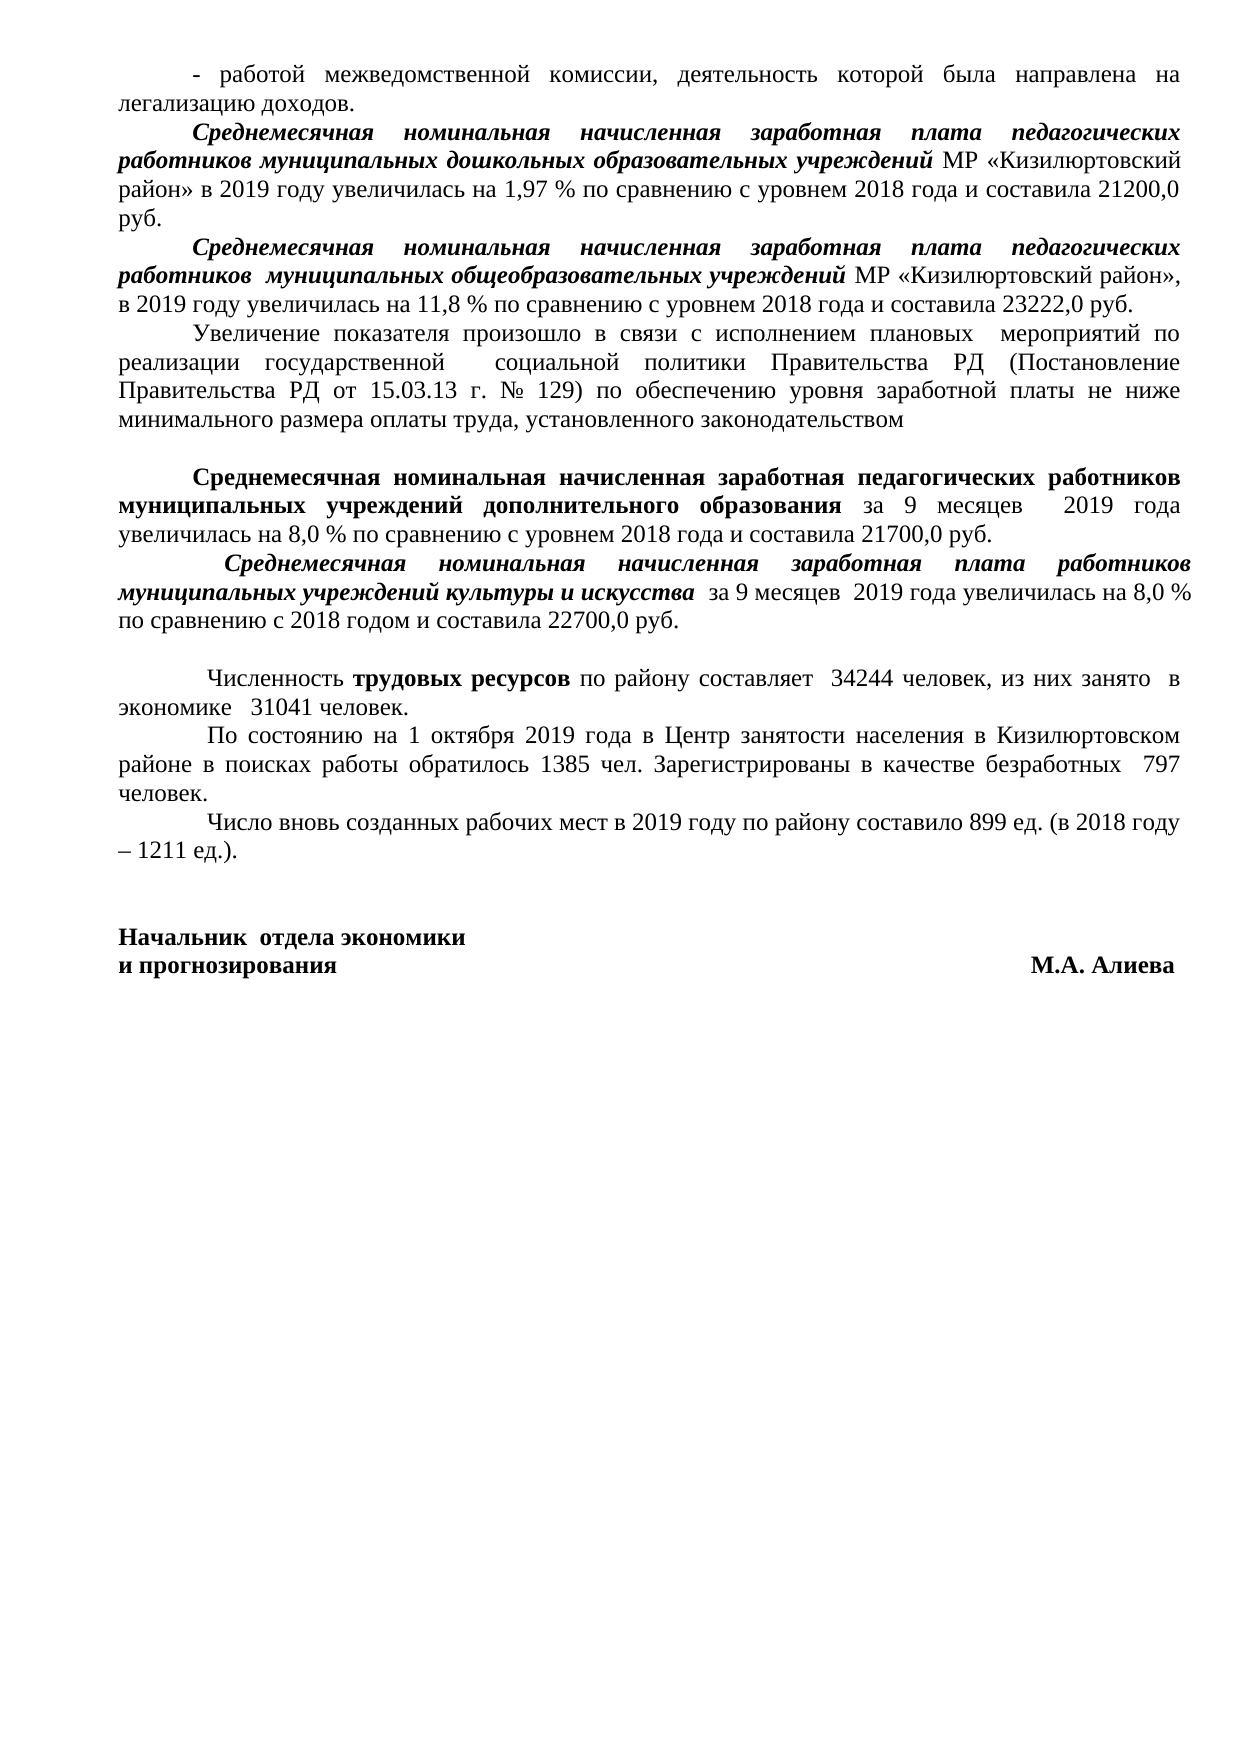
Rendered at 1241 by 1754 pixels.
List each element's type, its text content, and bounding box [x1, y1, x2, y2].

text Среднемесячная номинальная начисленная заработная плата работников муниципальных учреждений культуры и искусства за 9 месяцев 2019 года увеличилась на 8,0 % по сравнению с 2018 годом и составила 22700,0 руб. [118, 548, 1192, 634]
text По состоянию на 1 октября 2019 года в Центр занятости населения в Кизилюртовском районе в поисках работы обратилось 1385 чел. Зарегистрированы в качестве безработных 797 человек. [118, 720, 1181, 807]
text - работой межведомственной комиссии, деятельность которой была направлена на легализацию доходов. [118, 59, 1181, 117]
text Среднемесячная номинальная начисленная заработная плата педагогических работников муниципальных общеобразовательных учреждений МР «Кизилюртовский район», в 2019 году увеличилась на 11,8 % по сравнению с уровнем 2018 года и составила 23222,0 руб. [118, 232, 1181, 318]
text Увеличение показателя произошло в связи с исполнением плановых мероприятий по реализации государственной социальной политики Правительства РД (Постановление Правительства РД от 15.03.13 г. № 129) по обеспечению уровня заработной платы не ниже минимального размера оплаты труда, установленного законодательством [118, 318, 1181, 433]
text Число вновь созданных рабочих мест в 2019 году по району составило 899 ед. (в 2018 году – 1211 ед.). [118, 807, 1181, 864]
text Среднемесячная номинальная начисленная заработная педагогических работников муниципальных учреждений дополнительного образования за 9 месяцев 2019 года увеличилась на 8,0 % по сравнению с уровнем 2018 года и составила 21700,0 руб. [118, 462, 1181, 548]
text и прогнозирования М.А. Алиева [118, 950, 1181, 979]
text Среднемесячная номинальная начисленная заработная плата педагогических работников муниципальных дошкольных образовательных учреждений МР «Кизилюртовский район» в 2019 году увеличилась на 1,97 % по сравнению с уровнем 2018 года и составила 21200,0 руб. [118, 117, 1181, 232]
text Численность трудовых ресурсов по району составляет 34244 человек, из них занято в экономике 31041 человек. [118, 663, 1181, 720]
text Начальник отдела экономики [118, 922, 1181, 950]
